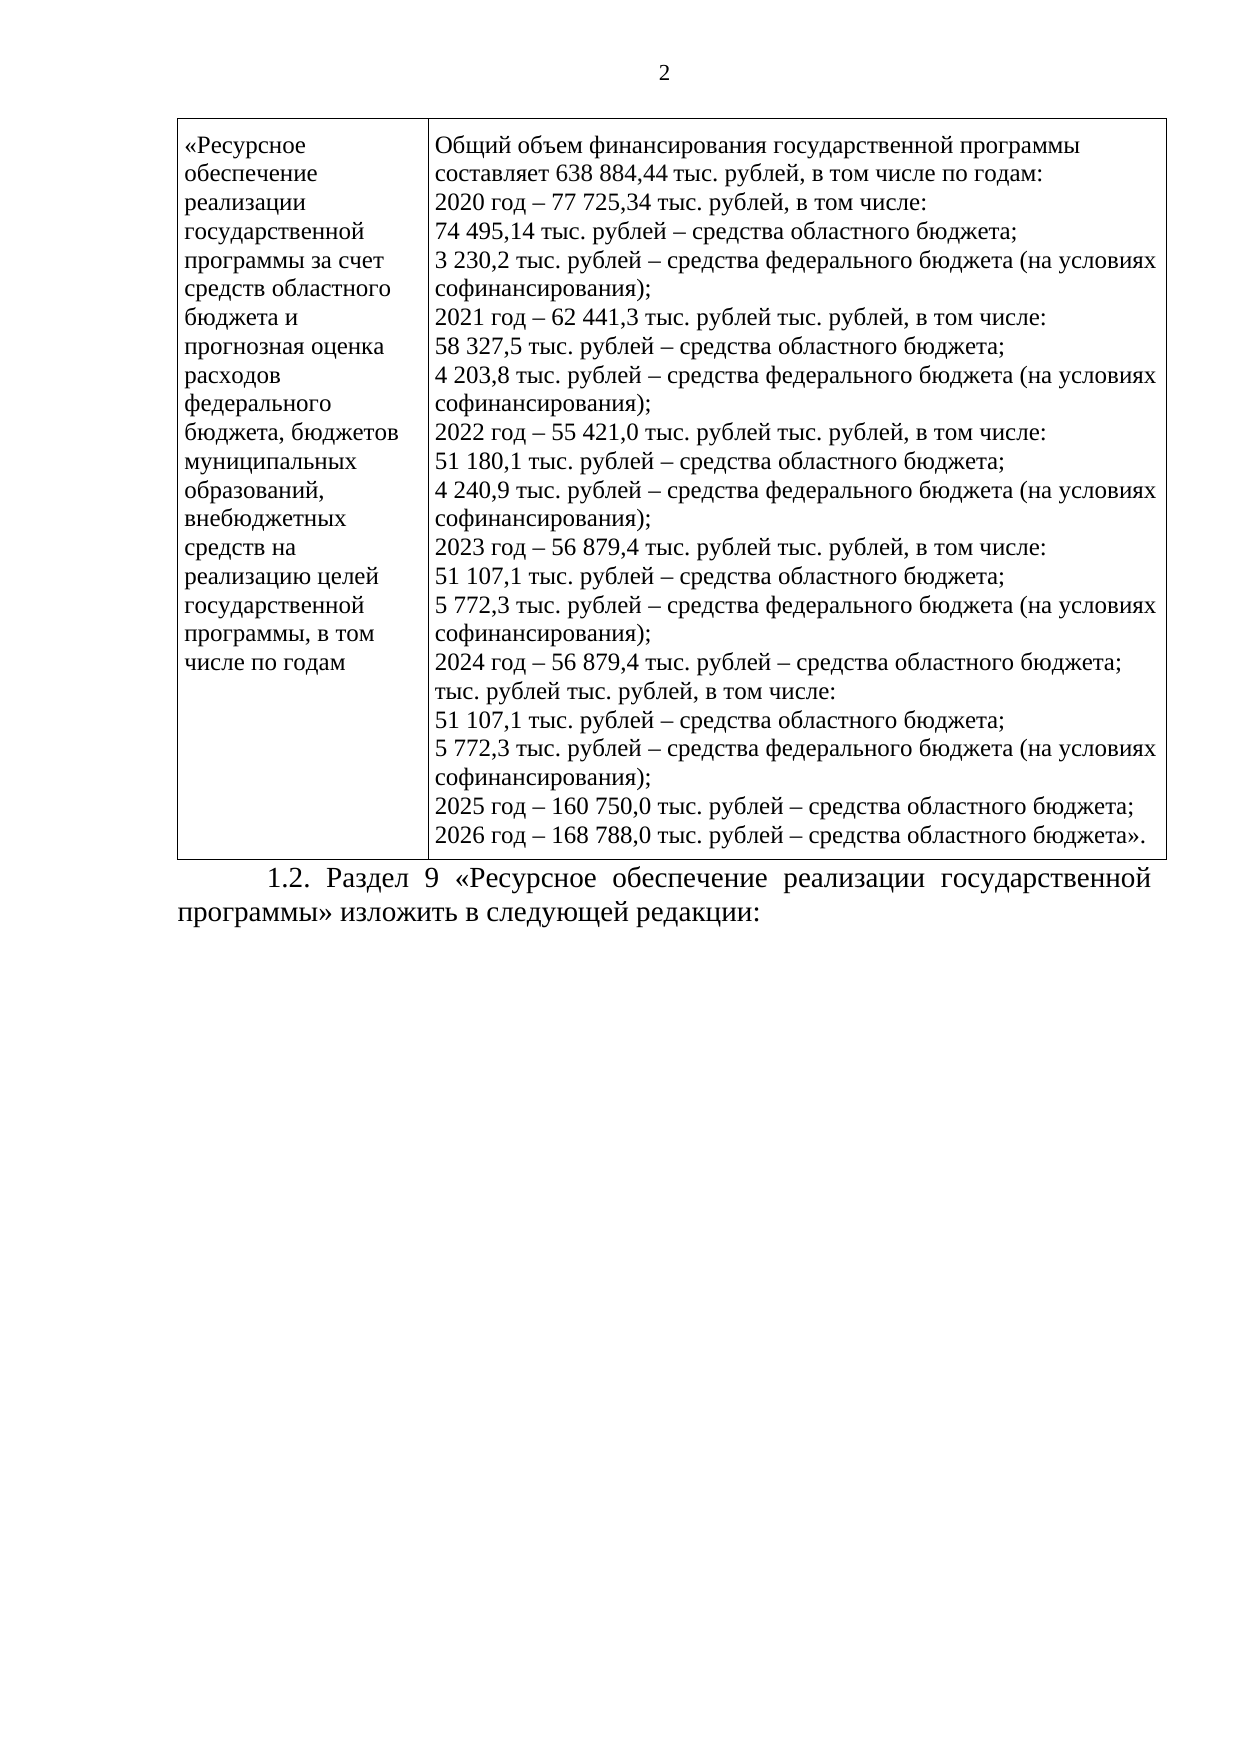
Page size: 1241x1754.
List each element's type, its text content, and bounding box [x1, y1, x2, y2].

text 1.2. Раздел 9 «Ресурсное обеспечение реализации государственной программы» изложить в следующей редакции: [177, 860, 1152, 927]
table_header «Ресурсное обеспечение реализации государственной программы за счет средств областного бюджета и прогнозная оценка расходов федерального бюджета, бюджетов муниципальных образований, внебюджетных средств на реализацию целей государственной программы, в том числе по годам [178, 119, 428, 859]
table_header Общий объем финансирования государственной программы составляет 638 884,44 тыс. рублей, в том числе по годам: 2020 год – 77 725,34 тыс. рублей, в том числе: 74 495,14 тыс. рублей – средства областного бюджета; 3 230,2 тыс. рублей – средства федерального бюджета (на условиях софинансирования); 2021 год – 62 441,3 тыс. рублей тыс. рублей, в том числе: 58 327,5 тыс. рублей – средства областного бюджета; 4 203,8 тыс. рублей – средства федерального бюджета (на условиях софинансирования); 2022 год – 55 421,0 тыс. рублей тыс. рублей, в том числе: 51 180,1 тыс. рублей – средства областного бюджета; 4 240,9 тыс. рублей – средства федерального бюджета (на условиях софинансирования); 2023 год – 56 879,4 тыс. рублей тыс. рублей, в том числе: 51 107,1 тыс. рублей – средства областного бюджета; 5 772,3 тыс. рублей – средства федерального бюджета (на условиях софинансирования); 2024 год – 56 879,4 тыс. рублей – средства областного бюджета; тыс. рублей тыс. рублей, в том числе: 51 107,1 тыс. рублей – средства областного бюджета; 5 772,3 тыс. рублей – средства федерального бюджета (на условиях софинансирования); 2025 год – 160 750,0 тыс. рублей – средства областного бюджета; 2026 год – 168 788,0 тыс. рублей – средства областного бюджета». [429, 119, 1166, 859]
